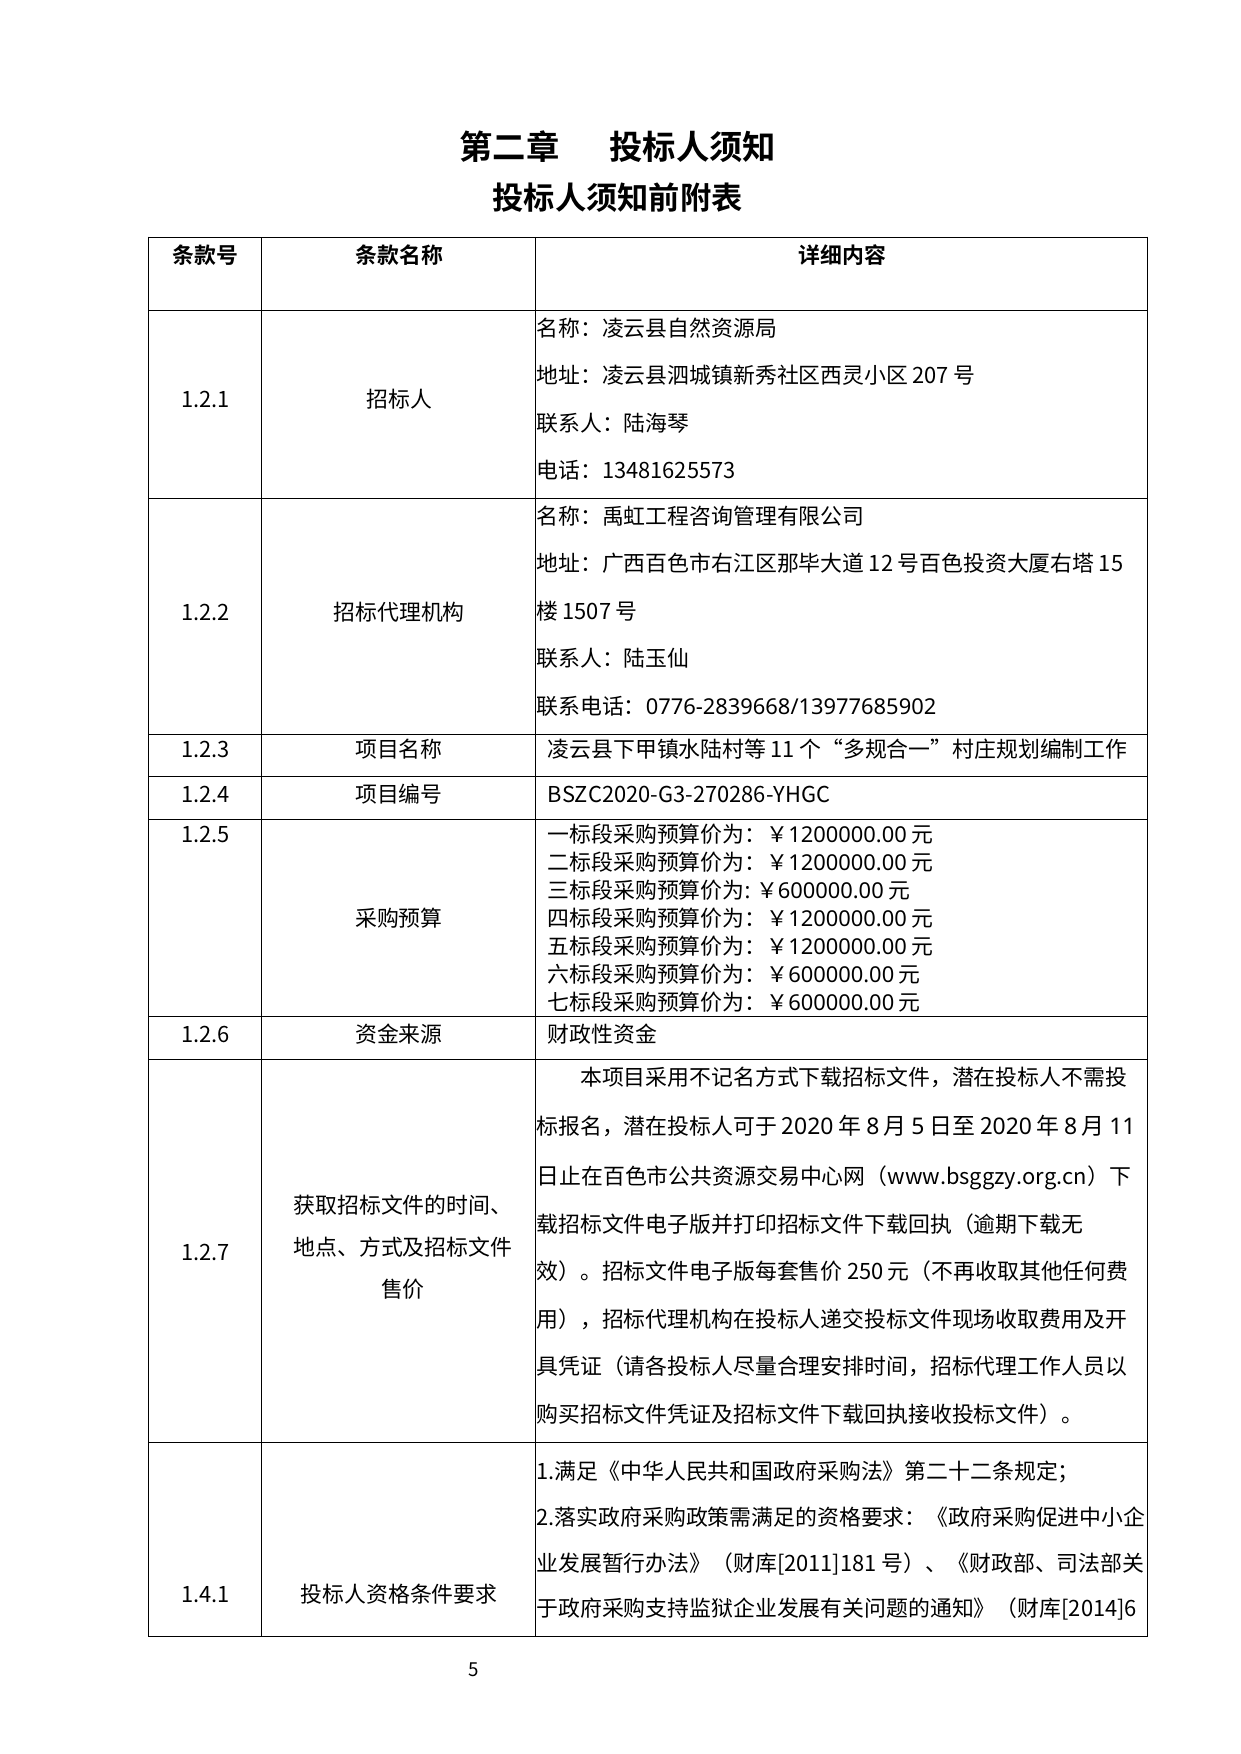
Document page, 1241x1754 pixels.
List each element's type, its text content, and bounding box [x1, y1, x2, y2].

subtitle 投标人须知前附表 [89, 173, 1145, 218]
table_cell 名称：禹虹工程咨询管理有限公司 地址：广西百色市右江区那毕大道12号百色投资大厦右塔15楼1507号 联系人：陆玉仙 联系电话：0776-2839668/13977685902 [536, 499, 1147, 734]
table_header 条款名称 [262, 238, 535, 309]
table_cell 凌云县下甲镇水陆村等11个“多规合一”村庄规划编制工作 [536, 735, 1147, 776]
table_cell 招标代理机构 [262, 499, 535, 734]
table_cell 投标人资格条件要求 [262, 1443, 535, 1636]
table_cell 本项目采用不记名方式下载招标文件，潜在投标人不需投标报名，潜在投标人可于2020 年8月5日至 2020年8月11日止在百色市公共资源交易中心网（www.bsggzy.org.cn）下载招标文件电子版并打印招标文件下载回执（逾期下载无效）。招标文件电子版每套售价250元（不再收取其他任何费用），招标代理机构在投标人递交投标文件现场收取费用及开具凭证（请各投标人尽量合理安排时间，招标代理工作人员以购买招标文件凭证及招标文件下载回执接收投标文件）。 [536, 1060, 1147, 1442]
table_cell 项目名称 [262, 735, 535, 776]
table_cell 1.2.2 [149, 499, 261, 734]
table_cell 1.2.1 [149, 311, 261, 498]
table_cell 资金来源 [262, 1017, 535, 1058]
table_cell 财政性资金 [536, 1017, 1147, 1058]
table_cell 1.2.6 [149, 1017, 261, 1058]
table_cell 1.2.7 [149, 1060, 261, 1442]
subtitle 第二章 投标人须知 [89, 121, 1146, 169]
table_cell BSZC2020-G3-270286-YHGC [536, 777, 1147, 819]
table_cell 项目编号 [262, 777, 535, 819]
table_cell 名称：凌云县自然资源局 地址：凌云县泗城镇新秀社区西灵小区207号 联系人：陆海琴 电话：13481625573 [536, 311, 1147, 498]
table_header 详细内容 [536, 238, 1147, 309]
table_cell 招标人 [262, 311, 535, 498]
table_cell 采购预算 [262, 820, 535, 1016]
table_cell 1.4.1 [149, 1443, 261, 1636]
table_cell 1.2.3 [149, 735, 261, 776]
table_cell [536, 1443, 1147, 1636]
table_cell 一标段采购预算价为：￥1200000.00元 二标段采购预算价为：￥1200000.00元 三标段采购预算价为: ￥600000.00元 四标段采购预算价为：￥1200000.00元 五标段采购预算价为：￥1200000.00元 六标段采购预算价为：￥600000.00元 七标段采购预算价为：￥600000.00元 [536, 820, 1147, 1016]
table_cell 1.2.4 [149, 777, 261, 819]
table_header 条款号 [149, 238, 261, 309]
table_cell 获取招标文件的时间、地点、方式及招标文件售价 [262, 1060, 535, 1442]
table_cell 1.2.5 [149, 820, 261, 1016]
